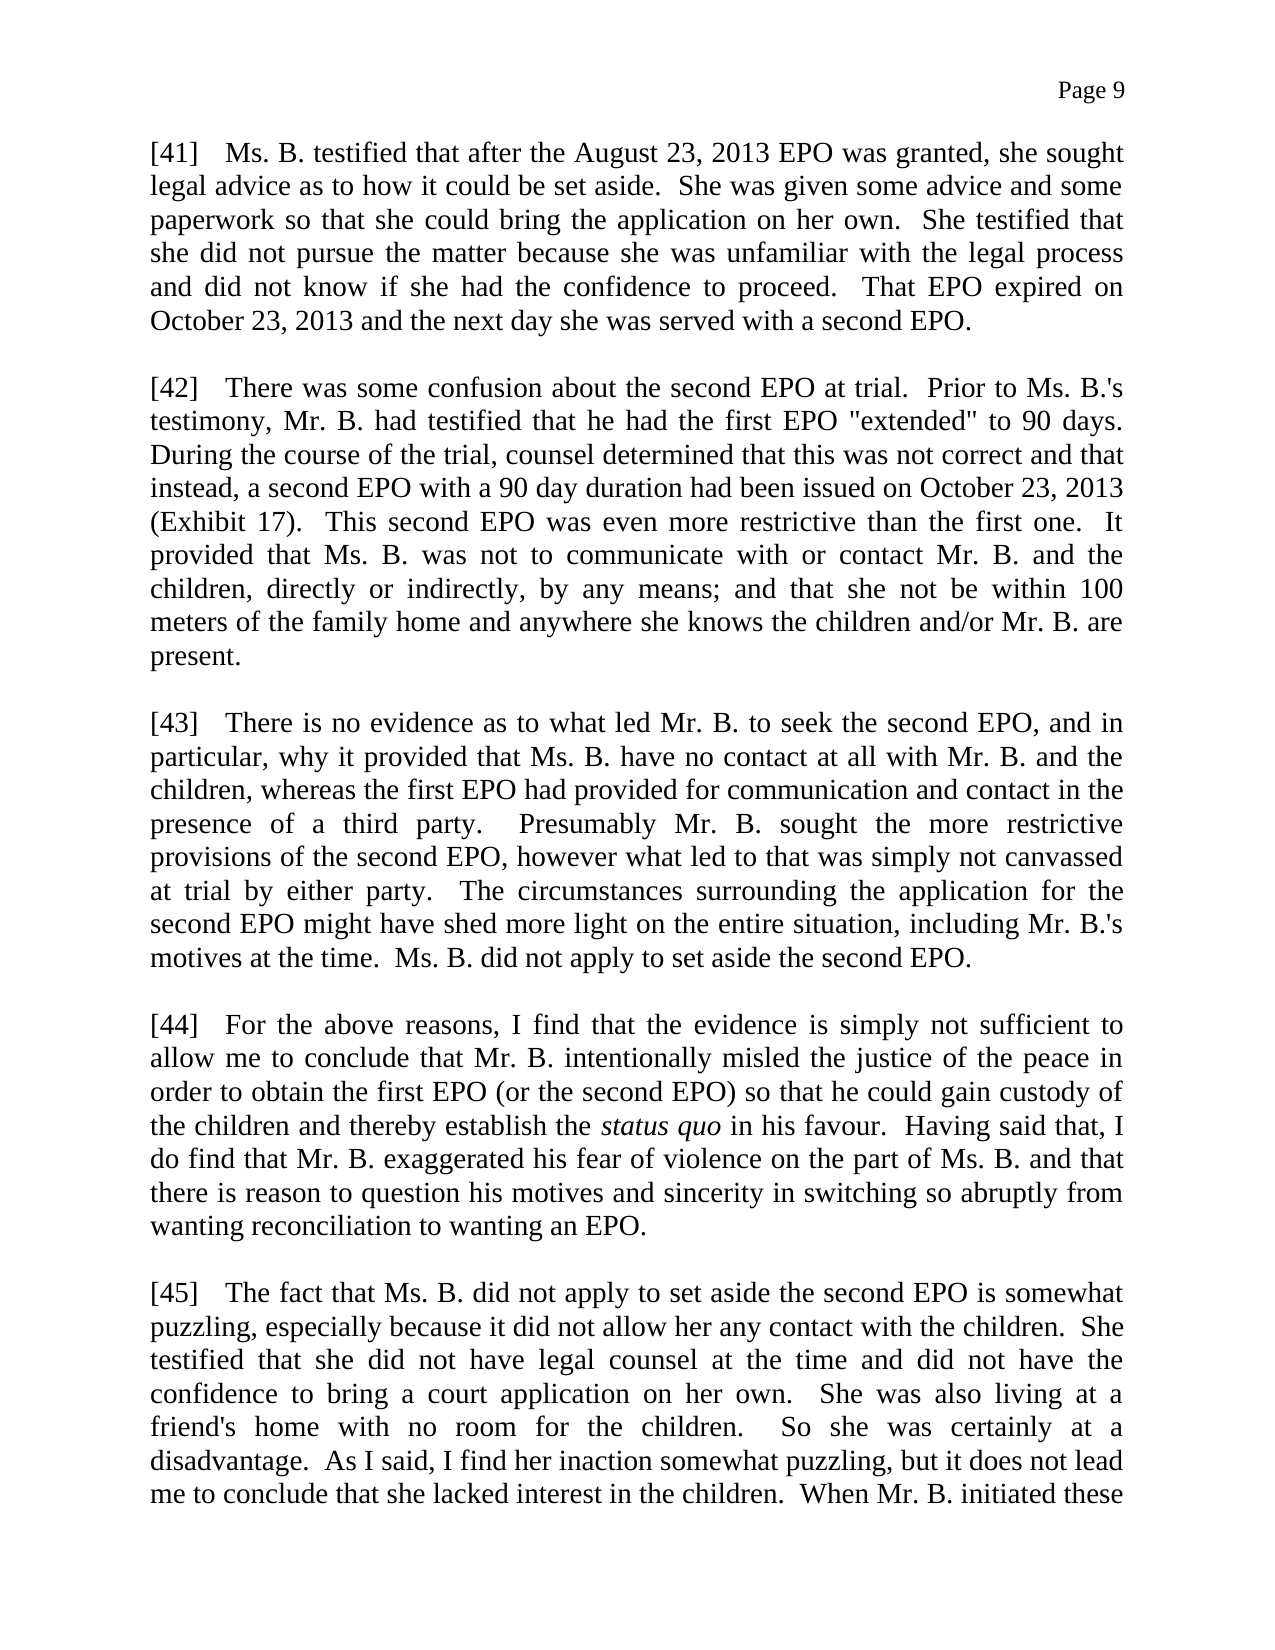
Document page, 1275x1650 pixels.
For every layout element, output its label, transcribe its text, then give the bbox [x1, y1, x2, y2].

list Ms. B. testified that after the August 23, 2013 EPO was granted, she sought legal advice as to how it could be set aside. She was given some advice and some paperwork so that she could bring the application on her own. She testified that she did not pursue the matter because she was unfamiliar with the legal process and did not know if she had the confidence to proceed. That EPO expired on October 23, 2013 and the next day she was served with a second EPO. [150, 135, 1125, 336]
list There was some confusion about the second EPO at trial. Prior to Ms. B.'s testimony, Mr. B. had testified that he had the first EPO "extended" to 90 days. During the course of the trial, counsel determined that this was not correct and that instead, a second EPO with a 90 day duration had been issued on October 23, 2013 (Exhibit 17). This second EPO was even more restrictive than the first one. It provided that Ms. B. was not to communicate with or contact Mr. B. and the children, directly or indirectly, by any means; and that she not be within 100 meters of the family home and anywhere she knows the children and/or Mr. B. are present. [150, 370, 1125, 672]
list For the above reasons, I find that the evidence is simply not sufficient to allow me to conclude that Mr. B. intentionally misled the justice of the peace in order to obtain the first EPO (or the second EPO) so that he could gain custody of the children and thereby establish the status quo in his favour. Having said that, I do find that Mr. B. exaggerated his fear of violence on the part of Ms. B. and that there is reason to question his motives and sincerity in switching so abruptly from wanting reconciliation to wanting an EPO. [150, 1007, 1125, 1242]
list There is no evidence as to what led Mr. B. to seek the second EPO, and in particular, why it provided that Ms. B. have no contact at all with Mr. B. and the children, whereas the first EPO had provided for communication and contact in the presence of a third party. Presumably Mr. B. sought the more restrictive provisions of the second EPO, however what led to that was simply not canvassed at trial by either party. The circumstances surrounding the application for the second EPO might have shed more light on the entire situation, including Mr. B.'s motives at the time. Ms. B. did not apply to set aside the second EPO. [150, 705, 1125, 973]
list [150, 1275, 1125, 1510]
